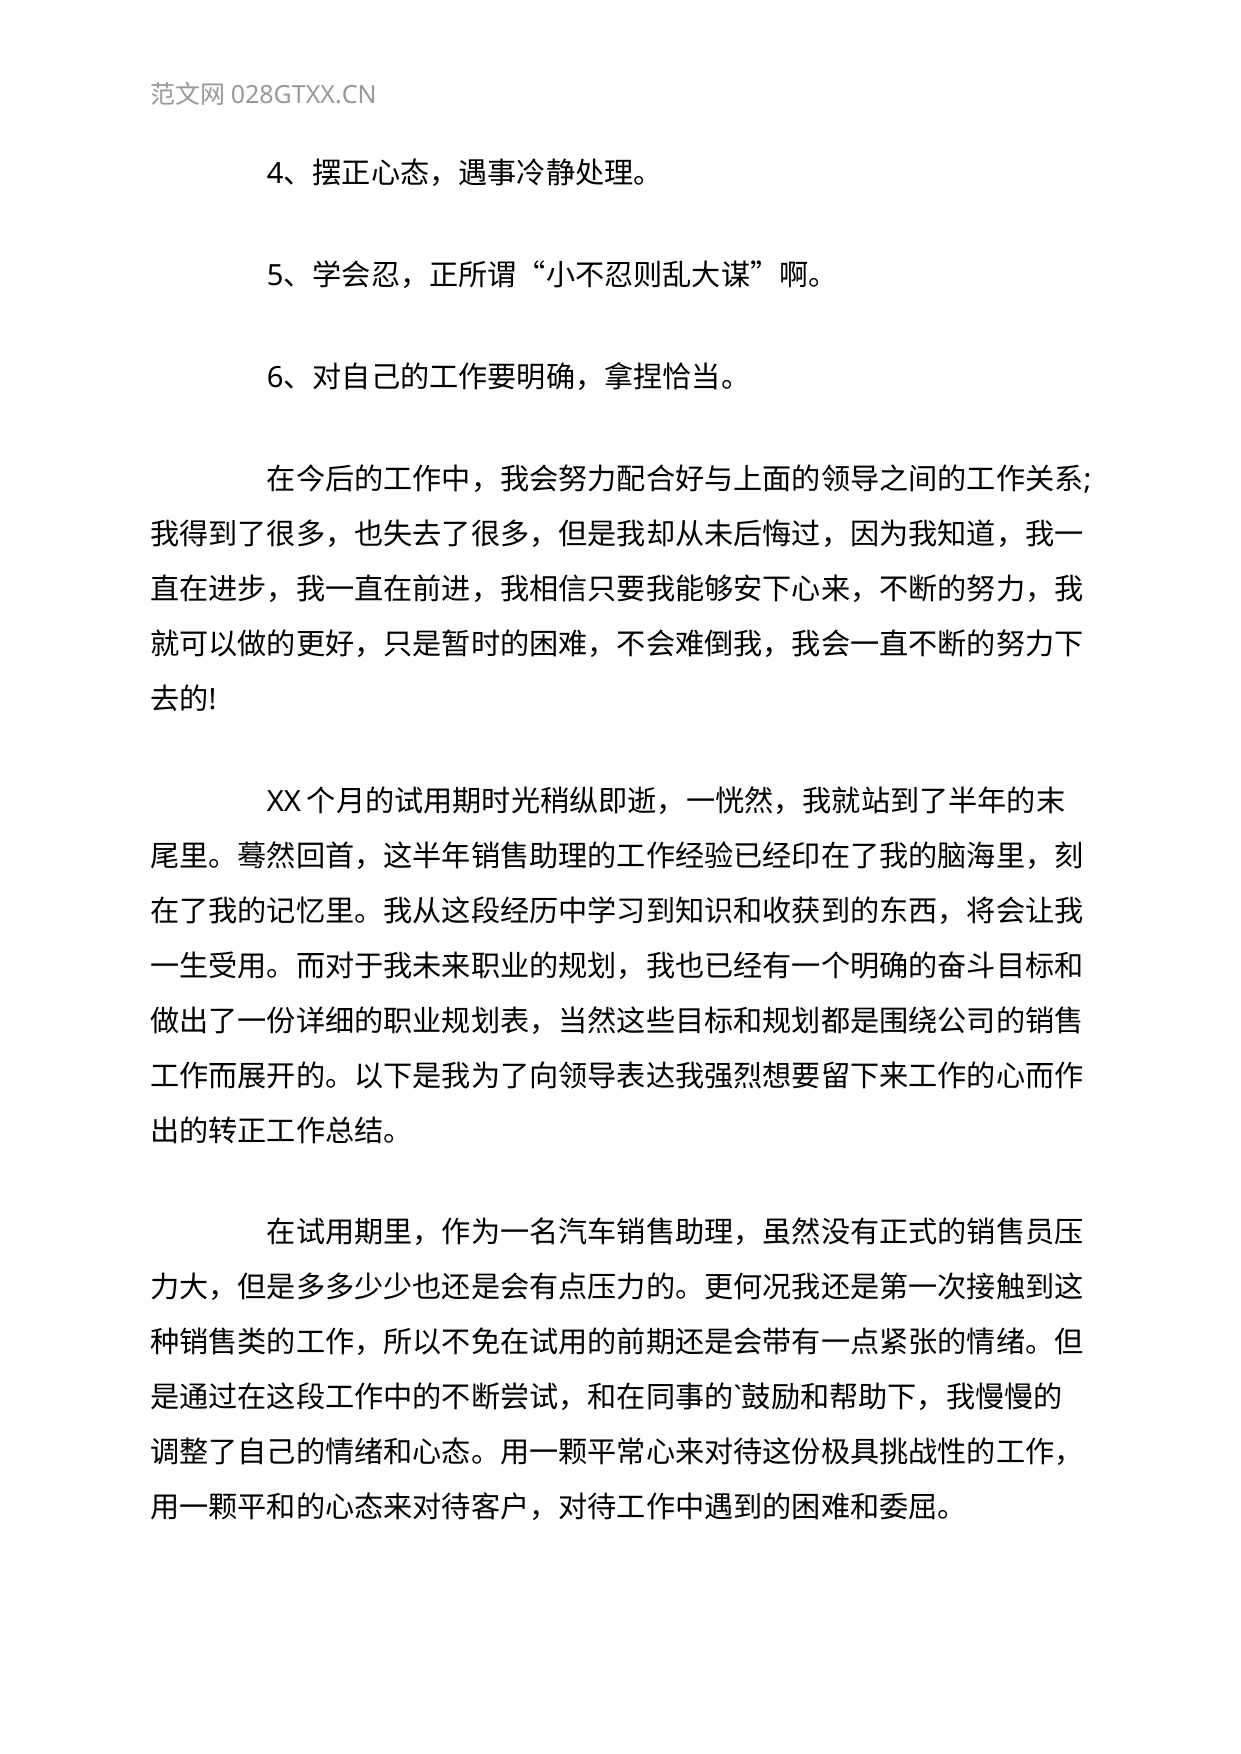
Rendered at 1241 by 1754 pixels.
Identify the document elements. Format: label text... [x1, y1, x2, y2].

text 在今后的工作中，我会努力配合好与上面的领导之间的工作关系;我得到了很多，也失去了很多，但是我却从未后悔过，因为我知道，我一直在进步，我一直在前进，我相信只要我能够安下心来，不断的努力，我就可以做的更好，只是暂时的困难，不会难倒我，我会一直不断的努力下去的! [150, 456, 1090, 718]
text 6、对自己的工作要明确，拿捏恰当。 [150, 354, 1090, 396]
text 在试用期里，作为一名汽车销售助理，虽然没有正式的销售员压力大，但是多多少少也还是会有点压力的。更何况我还是第一次接触到这种销售类的工作，所以不免在试用的前期还是会带有一点紧张的情绪。但是通过在这段工作中的不断尝试，和在同事的`鼓励和帮助下，我慢慢的调整了自己的情绪和心态。用一颗平常心来对待这份极具挑战性的工作，用一颗平和的心态来对待客户，对待工作中遇到的困难和委屈。 [150, 1209, 1090, 1526]
text 5、学会忍，正所谓“小不忍则乱大谋”啊。 [150, 252, 1090, 294]
text XX个月的试用期时光稍纵即逝，一恍然，我就站到了半年的末尾里。蓦然回首，这半年销售助理的工作经验已经印在了我的脑海里，刻在了我的记忆里。我从这段经历中学习到知识和收获到的东西，将会让我一生受用。而对于我未来职业的规划，我也已经有一个明确的奋斗目标和做出了一份详细的职业规划表，当然这些目标和规划都是围绕公司的销售工作而展开的。以下是我为了向领导表达我强烈想要留下来工作的心而作出的转正工作总结。 [150, 778, 1090, 1149]
text 4、摆正心态，遇事冷静处理。 [150, 150, 1090, 192]
